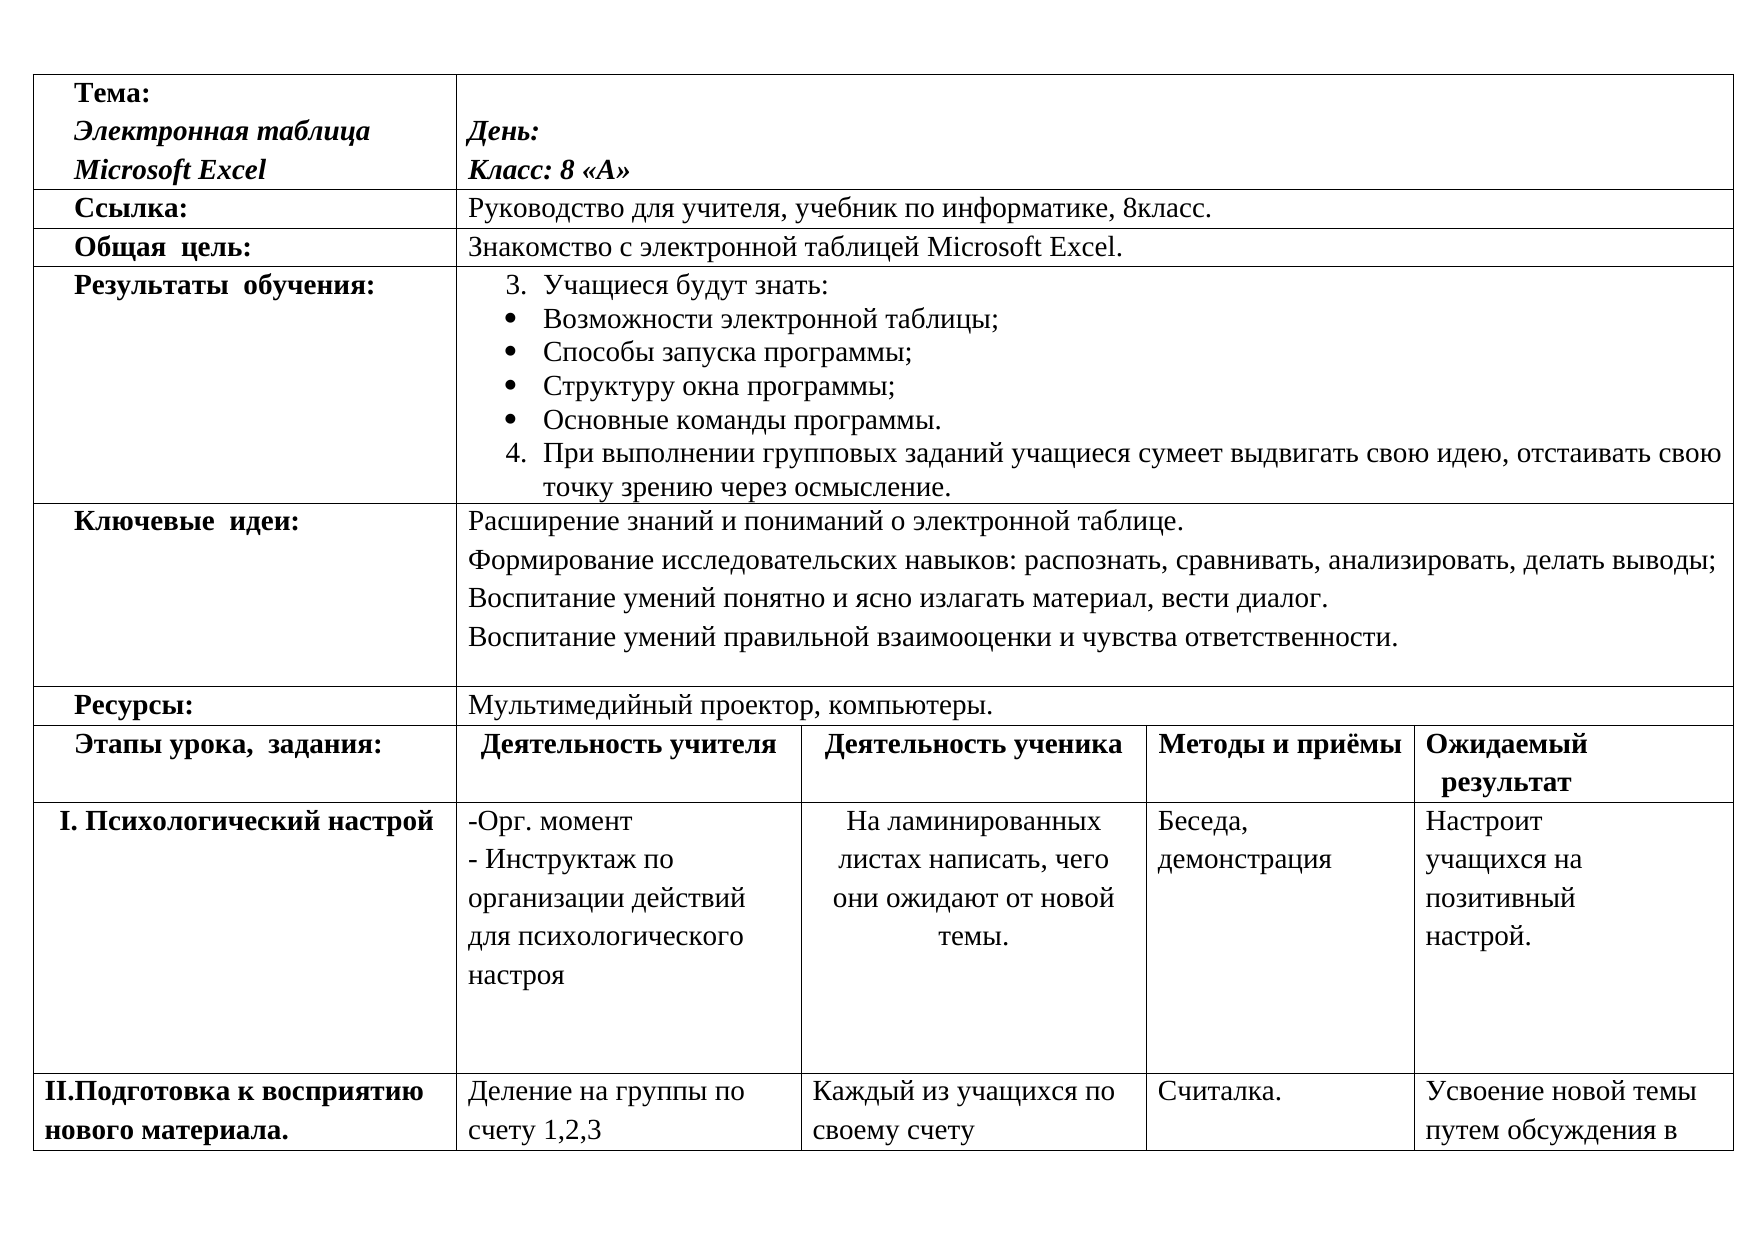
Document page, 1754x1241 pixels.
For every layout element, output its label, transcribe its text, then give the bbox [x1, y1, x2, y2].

table_cell Деятельность ученика [802, 726, 1146, 802]
table_cell Деятельность учителя [457, 726, 801, 802]
table_cell Ресурсы: [34, 687, 456, 725]
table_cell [457, 1074, 801, 1149]
table_cell Этапы урока, задания: [34, 726, 456, 802]
table_cell Ожидаемый результат [1415, 726, 1733, 802]
table_cell Настроит учащихся на позитивный настрой. [1415, 803, 1733, 1072]
table_cell Методы и приёмы [1147, 726, 1414, 802]
table_cell Общая цель: [34, 229, 456, 266]
table_header Тема: Электронная таблица Microsoft Excel [34, 75, 456, 189]
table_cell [1415, 1074, 1733, 1149]
table_cell Мультимедийный проектор, компьютеры. [457, 687, 1733, 725]
table_cell Считалка. [1147, 1074, 1414, 1149]
table_cell Ключевые идеи: [34, 504, 456, 686]
table_cell Беседа, демонстрация [1147, 803, 1414, 1072]
table_header День: Класс: 8 «A» [457, 75, 1733, 189]
table_cell Ссылка: [34, 190, 456, 228]
table_cell На ламинированных листах написать, чего они ожидают от новой темы. [802, 803, 1146, 1072]
table_cell Расширение знаний и пониманий о электронной таблице. Формирование исследовательских навыков: распознать, сравнивать, анализировать, делать выводы; Воспитание умений понятно и ясно излагать материал, вести диалог. Воспитание умений правильной взаимооценки и чувства ответственности. [457, 504, 1733, 686]
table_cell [802, 1074, 1146, 1149]
table_cell Результаты обучения: [34, 267, 456, 502]
table_cell -Орг. момент - Инструктаж по организации действий для психологического настроя [457, 803, 801, 1072]
table_cell I. Психологический настрой [34, 803, 456, 1072]
table_cell Учащиеся будут знать: Возможности электронной таблицы; Способы запуска программы; Структуру окна программы; Основные команды программы. При выполнении групповых заданий учащиеся сумеет выдвигать свою идею, отстаивать свою точку зрению через осмысление. [457, 267, 1733, 502]
table_cell Знакомство с электронной таблицей Microsoft Excel. [457, 229, 1733, 266]
table_cell Руководство для учителя, учебник по информатике, 8класс. [457, 190, 1733, 228]
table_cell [34, 1074, 456, 1149]
